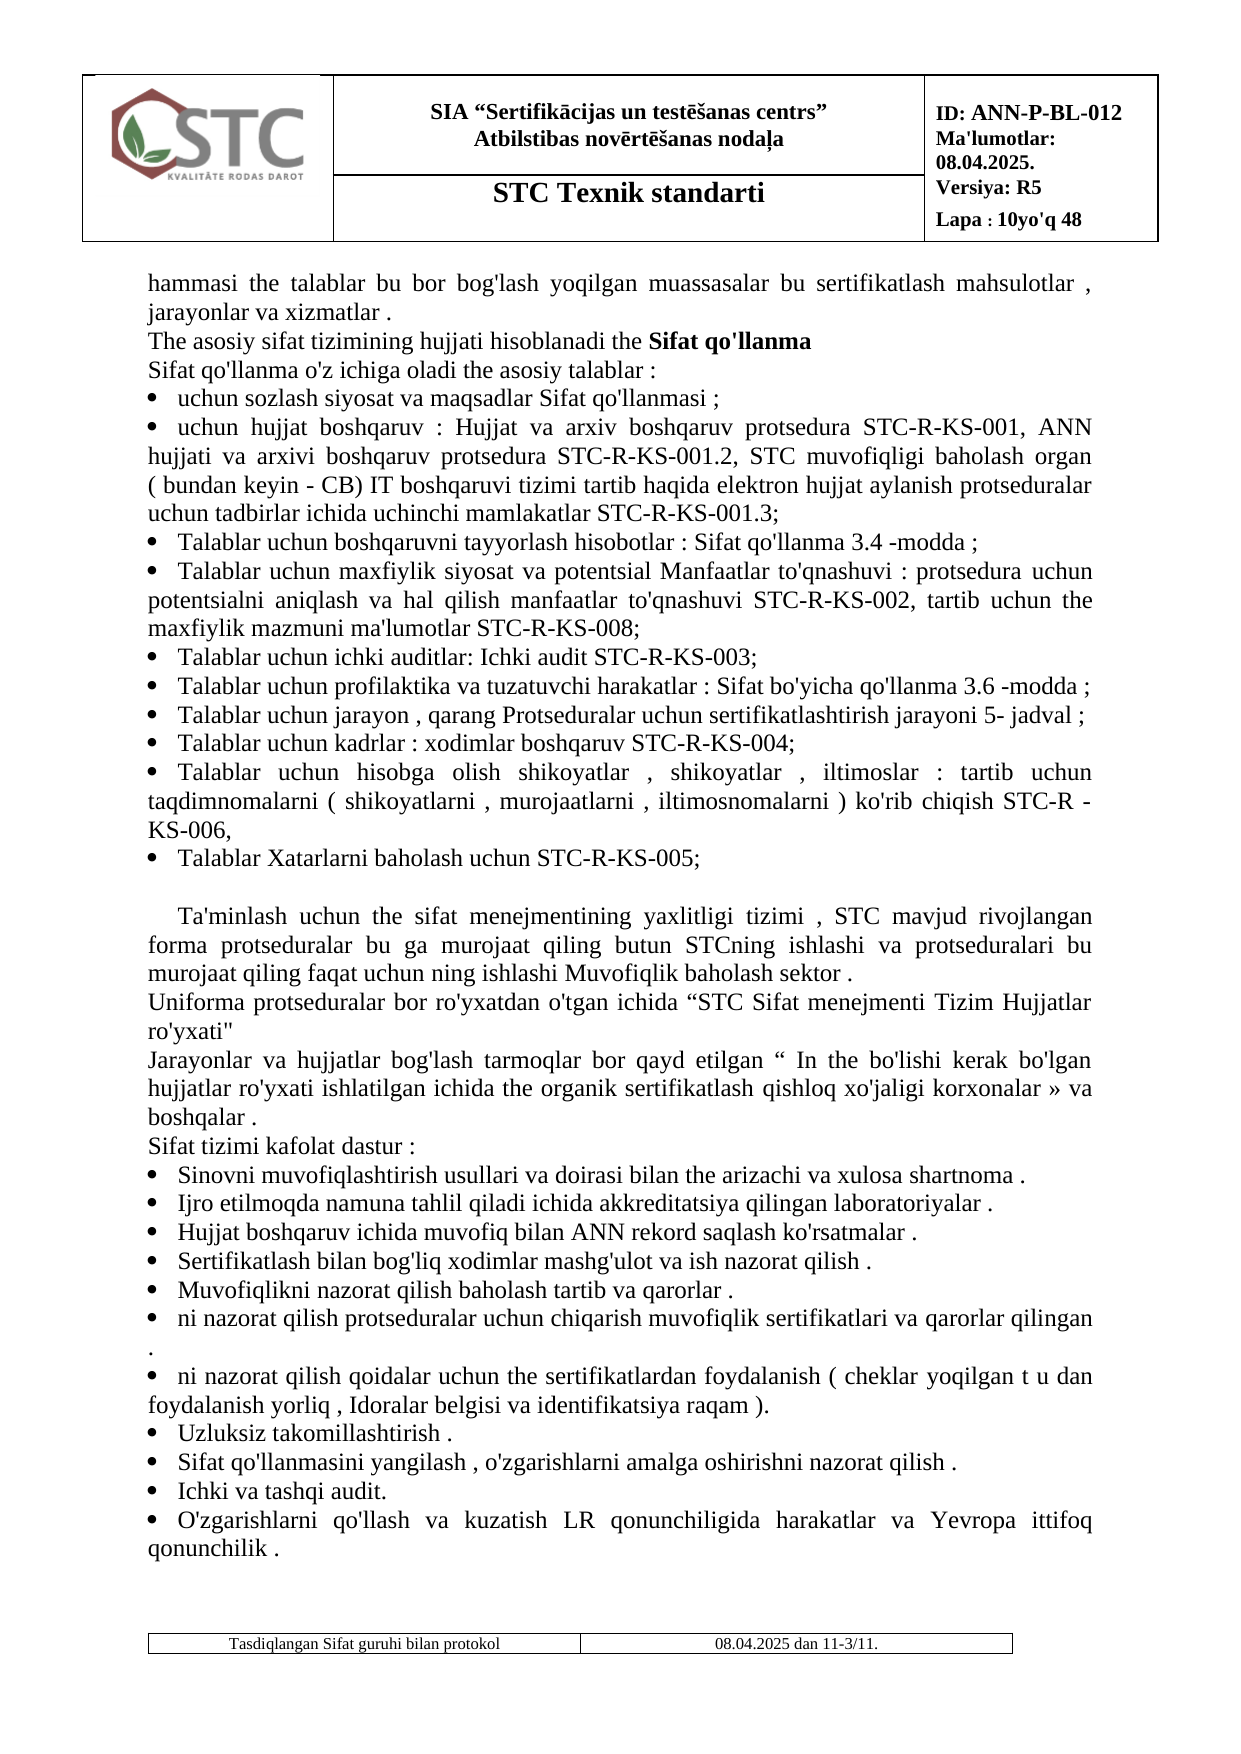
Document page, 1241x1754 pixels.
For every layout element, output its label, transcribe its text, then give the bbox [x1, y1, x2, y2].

text The asosiy sifat tizimining hujjati​​ hisoblanadi the Sifat qo'llanma [148, 326, 1093, 355]
list Talablar uchun ichki auditlar: Ichki audit STC-R-KS-003; [148, 642, 1093, 671]
list Uzluksiz takomillashtirish . [148, 1418, 1093, 1447]
list ni nazorat qilish protseduralar uchun chiqarish muvofiqlik sertifikatlari va​​ qarorlar qilingan . [148, 1303, 1093, 1361]
list Ijro etilmoqda namuna tahlil qiladi ichida akkreditatsiya qilingan laboratoriyalar . [148, 1188, 1093, 1217]
list Sinovni muvofiqlashtirish usullari va doirasi bilan the arizachi va xulosa​​ shartnoma . [148, 1160, 1093, 1188]
list Talablar uchun boshqaruvni tayyorlash​ hisobotlar : Sifat qo'llanma 3.4 -modda ; [148, 527, 1093, 556]
list Talablar uchun kadrlar : xodimlar boshqaruv STC-R-KS-004; [148, 728, 1093, 757]
list Talablar Xatarlarni baholash uchun STC-R-KS-005; [148, 843, 1093, 872]
list Talablar uchun jarayon , qarang Protseduralar uchun sertifikatlashtirish jarayoni 5- jadval ; [148, 700, 1093, 728]
text Sifat qo'llanma​ o'z ichiga oladi the asosiy talablar : [148, 355, 1093, 383]
list Ichki va tashqi audit. [148, 1476, 1093, 1505]
list Muvofiqlikni nazorat qilish baholash tartib va qarorlar . [148, 1275, 1093, 1303]
picture [95, 75, 321, 197]
text Uniforma protseduralar bor ro'yxatdan o'tgan ichida “STC Sifat menejmenti Tizim Hujjatlar ro'yxati" [148, 987, 1093, 1045]
text Ta'minlash uchun the sifat menejmentining yaxlitligi​​ tizimi , STC mavjud rivojlangan forma protseduralar bu ga murojaat qiling butun STCning ishlashi va protseduralari bu murojaat qiling faqat uchun​ ning ishlashi​ Muvofiqlik baholash sektor . [148, 901, 1093, 987]
text Sifat tizimi kafolat dastur : [148, 1131, 1093, 1160]
text Jarayonlar va hujjatlar bog'lash tarmoqlar bor qayd etilgan “ In the bo'lishi kerak bo'lgan hujjatlar ro'yxati ishlatilgan ichida the organik sertifikatlash​ qishloq xo'jaligi korxonalar » va boshqalar . [148, 1045, 1093, 1131]
list Hujjat boshqaruv ichida muvofiq bilan ANN rekord saqlash ko'rsatmalar . [148, 1217, 1093, 1246]
list Talablar uchun profilaktika va tuzatuvchi harakatlar : Sifat bo'yicha qo'llanma 3.6 -modda ; [148, 671, 1093, 700]
list uchun sozlash siyosat va maqsadlar Sifat qo'llanmasi ; [148, 383, 1093, 412]
list Talablar uchun maxfiylik siyosat va potentsial Manfaatlar to'qnashuvi : protsedura​ uchun potentsialni aniqlash va hal qilish manfaatlar to'qnashuvi​ STC-R-KS-002, tartib uchun the maxfiylik mazmuni​ ma'lumotlar STC-R-KS-008; [148, 556, 1093, 642]
list Sifat qo'llanmasini yangilash , o'zgarishlarni amalga oshirishni nazorat qilish . [148, 1447, 1093, 1476]
list Talablar uchun hisobga olish shikoyatlar , shikoyatlar , iltimoslar : tartib uchun taqdimnomalarni ( shikoyatlarni , murojaatlarni , iltimosnomalarni ) ko'rib chiqish STC-R - KS-006, [148, 757, 1093, 843]
list O'zgarishlarni qo'llash va kuzatish​ LR qonunchiligida​ harakatlar va Yevropa ittifoq qonunchilik . [148, 1505, 1093, 1562]
list Sertifikatlash bilan bog'liq xodimlar mashg'ulot va ish nazorat qilish . [148, 1246, 1093, 1275]
list ni nazorat qilish qoidalar uchun the sertifikatlardan foydalanish ( cheklar​ yoqilgan t u dan foydalanish​ yorliq , Idoralar belgisi va identifikatsiya raqam ). [148, 1361, 1093, 1418]
list uchun hujjat boshqaruv : Hujjat va arxiv boshqaruv protsedura STC-R-KS-001, ANN hujjati va arxivi boshqaruv protsedura STC-R-KS-001.2, STC muvofiqligi baholash organ ( bundan keyin - CB) IT boshqaruvi tizimi tartib haqida elektron hujjat aylanish protseduralar uchun tadbirlar ichida uchinchi mamlakatlar STC-R-KS-001.3; [148, 412, 1093, 527]
